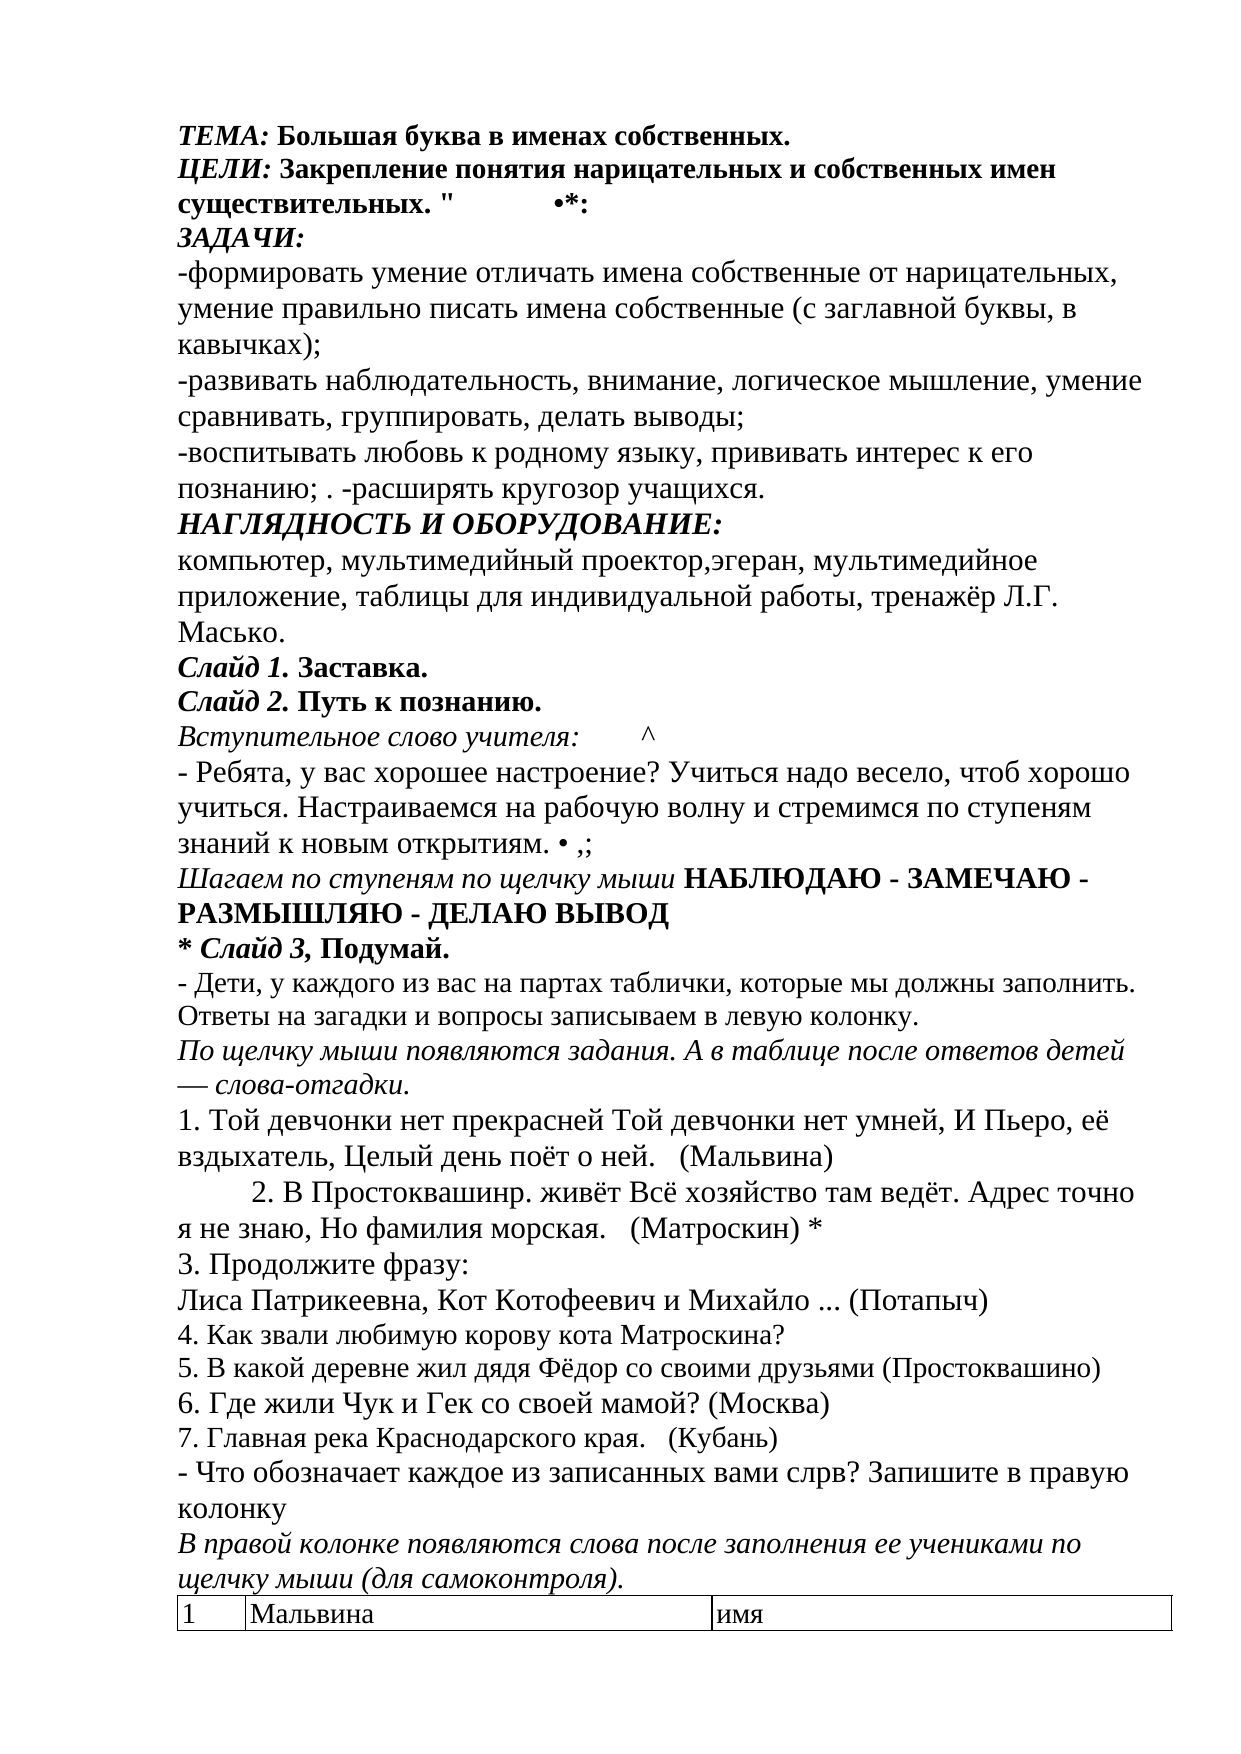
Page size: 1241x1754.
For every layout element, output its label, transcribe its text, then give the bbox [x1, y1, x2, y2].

text НАГЛЯДНОСТЬ И ОБОРУДОВАНИЕ: [177, 505, 1152, 541]
text -развивать наблюдательность, внимание, логическое мышление, умение сравнивать, группировать, делать выводы; [177, 361, 1152, 433]
text Лиса Патрикеевна, Кот Котофеевич и Михайло ... (Потапыч) [177, 1281, 1152, 1317]
text Слайд 2. Путь к познанию. [177, 683, 1152, 718]
text ТЕМА: Большая буква в именах собственных. [177, 118, 1152, 152]
text Слайд 1. Заставка. [177, 649, 1152, 683]
text 2. В Простоквашинр. живёт Всё хозяйство там ведёт. Адрес точно я не знаю, Но фамилия морская. (Матроскин) * [177, 1173, 1152, 1245]
text 4. Как звали любимую корову кота Матроскина? [177, 1317, 1152, 1350]
text -воспитывать любовь к родному языку, прививать интерес к его познанию; . -расширять кругозор учащихся. [177, 433, 1152, 505]
text По щелчку мыши появляются задания. А в таблице после ответов детей — слова-отгадки. [177, 1032, 1152, 1101]
text компьютер, мультимедийный проектор,эгеран, мультимедийное приложение, таблицы для индивидуальной работы, тренажёр Л.Г. Масько. [177, 541, 1152, 649]
text 7. Главная река Краснодарского края. (Кубань) [177, 1420, 1152, 1453]
text существительных. " •*: [177, 185, 1152, 220]
text -формировать умение отличать имена собственные от нарицательных, умение правильно писать имена собственные (с заглавной буквы, в кавычках); [177, 253, 1152, 361]
text - Что обозначает каждое из записанных вами слрв? Запишите в правую колонку [177, 1453, 1152, 1525]
text 1. Той девчонки нет прекрасней Той девчонки нет умней, И Пьеро, её вздыхатель, Целый день поёт о ней. (Мальвина) [177, 1101, 1152, 1173]
text - Дети, у каждого из вас на партах таблички, которые мы должны заполнить. Ответы на загадки и вопросы записываем в левую колонку. [177, 965, 1152, 1032]
text - Ребята, у вас хорошее настроение? Учиться надо весело, чтоб хорошо учиться. Настраиваемся на рабочую волну и стремимся по ступеням знаний к новым открытиям. • ,; [177, 753, 1152, 861]
text В правой колонке появляются слова после заполнения ее учениками по щелчку мыши (для самоконтроля). [177, 1525, 1152, 1594]
text * Слайд 3, Подумай. [177, 930, 1152, 965]
text Шагаем по ступеням по щелчку мыши НАБЛЮДАЮ - ЗАМЕЧАЮ - РАЗМЫШЛЯЮ - ДЕЛАЮ ВЫВОД [177, 861, 1152, 930]
text ЦЕЛИ: Закрепление понятия нарицательных и собственных имен [177, 152, 1152, 185]
text 6. Где жили Чук и Гек со своей мамой? (Москва) [177, 1384, 1152, 1420]
text Вступительное слово учителя: ^ [177, 718, 1152, 753]
text 3. Продолжите фразу: [177, 1245, 1152, 1281]
text ЗАДАЧИ: [177, 220, 1152, 253]
text 5. В какой деревне жил дядя Фёдор со своими друзьями (Простоквашино) [177, 1350, 1152, 1384]
